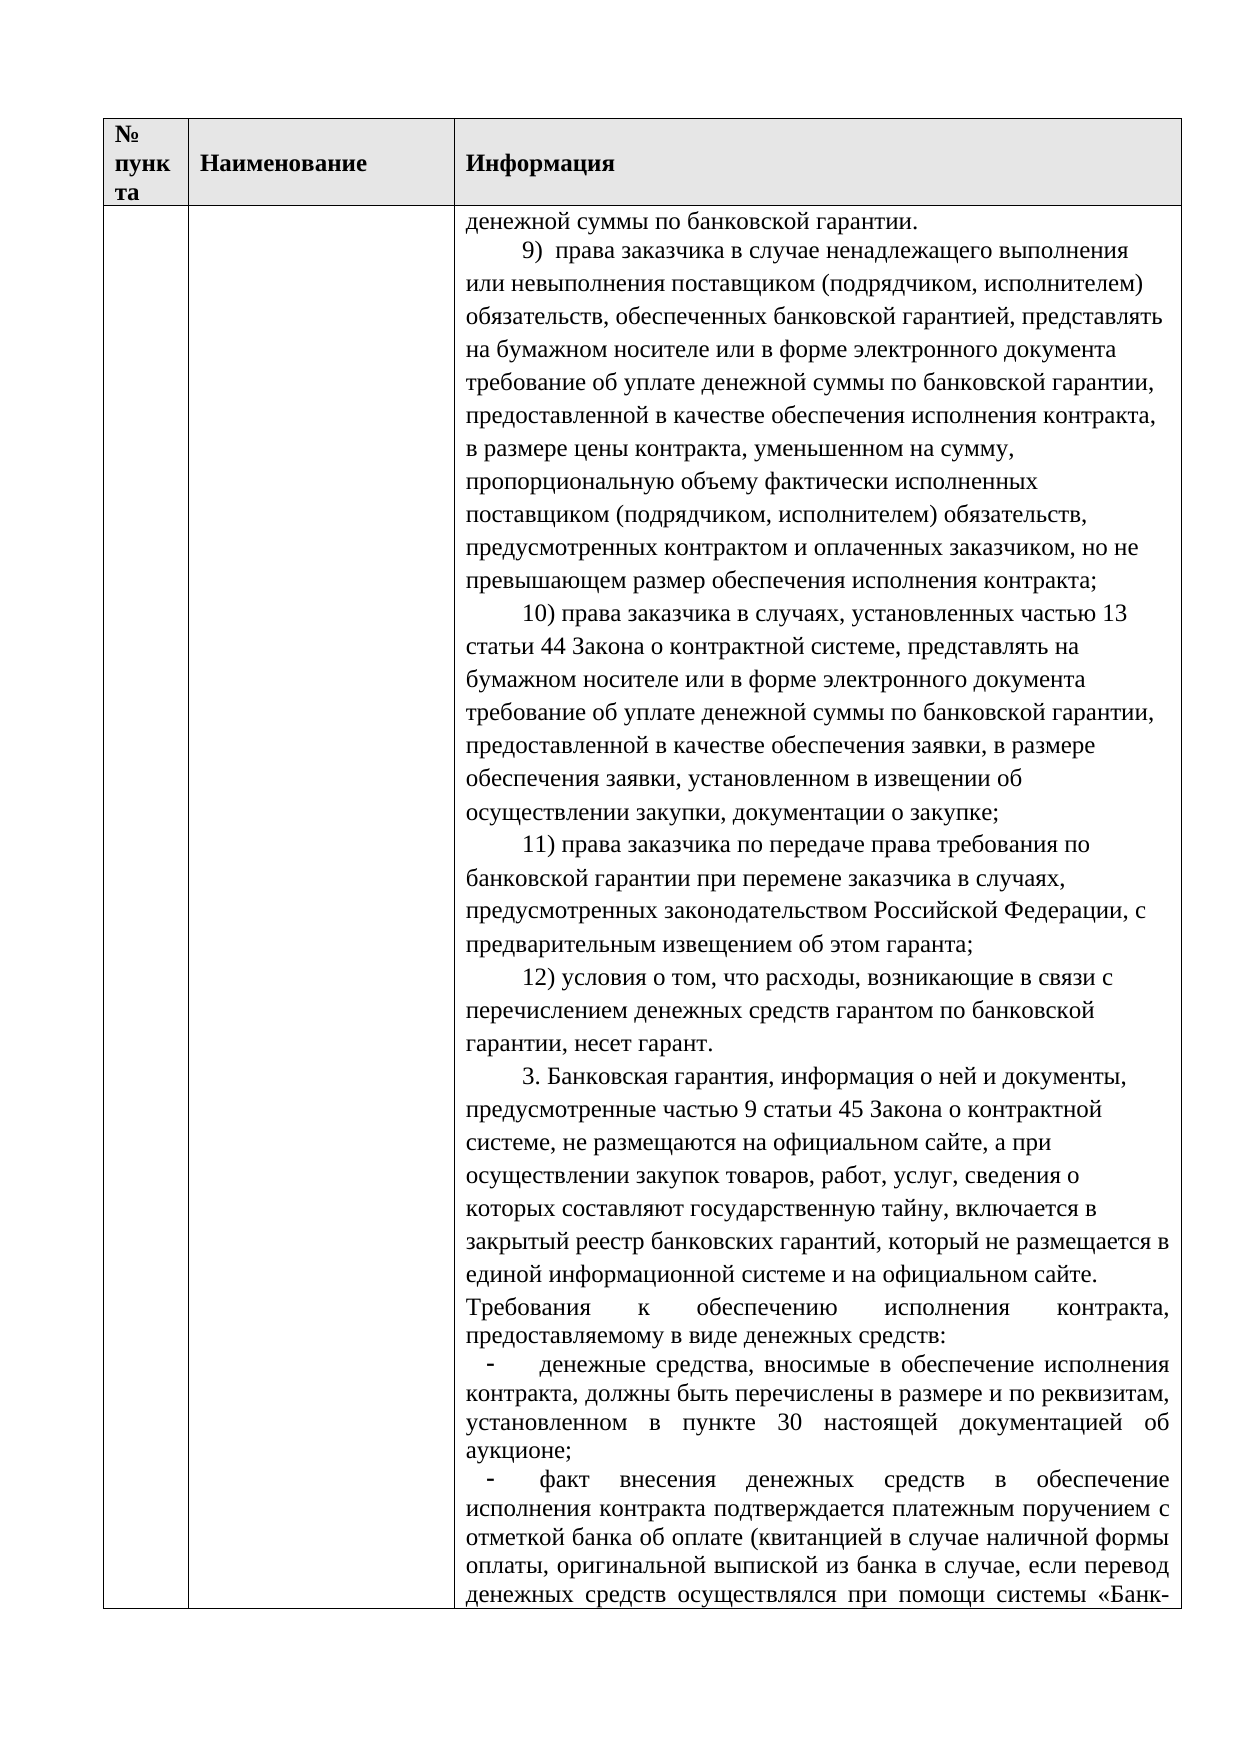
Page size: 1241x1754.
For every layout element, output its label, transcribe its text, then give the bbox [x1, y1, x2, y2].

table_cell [189, 206, 454, 1608]
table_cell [455, 206, 1181, 1608]
table_header Наименование [189, 119, 454, 205]
table_cell [104, 206, 188, 1608]
table_header № пункта [104, 119, 188, 205]
table_header Информация [455, 119, 1181, 205]
